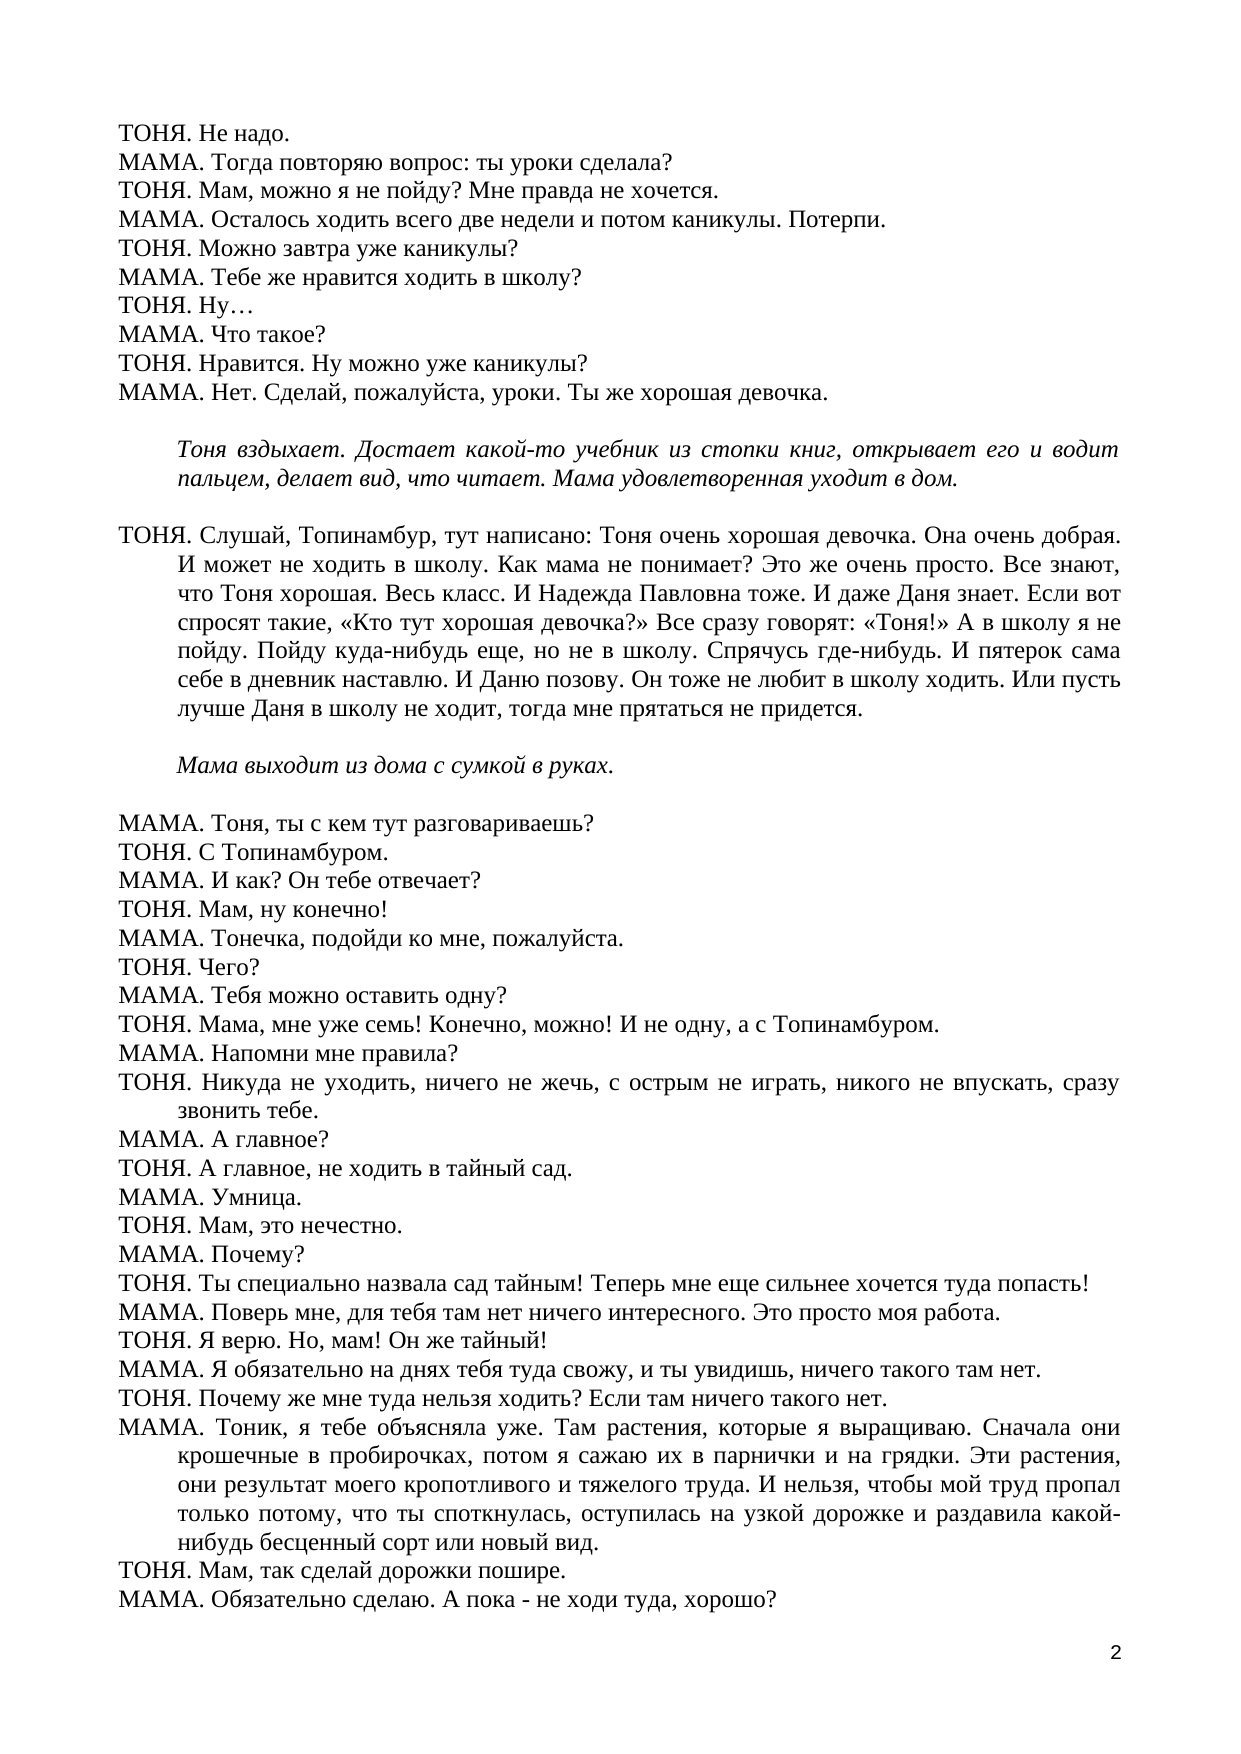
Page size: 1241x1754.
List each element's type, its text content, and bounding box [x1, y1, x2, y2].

text ТОНЯ. Ну… [118, 291, 1122, 319]
text ТОНЯ. Мам, можно я не пойду? Мне правда не хочется. [118, 176, 1122, 204]
text МАМА. Тебя можно оставить одну? [118, 981, 1122, 1009]
text ТОНЯ. Не надо. [118, 118, 1122, 147]
text ТОНЯ. Слушай, Топинамбур, тут написано: Тоня очень хорошая девочка. Она очень добрая. И может не ходить в школу. Как мама не понимает? Это же очень просто. Все знают, что Тоня хорошая. Весь класс. И Надежда Павловна тоже. И даже Даня знает. Если вот спросят такие, «Кто тут хорошая девочка?» Все сразу говорят: «Тоня!» А в школу я не пойду. Пойду куда-нибудь еще, но не в школу. Спрячусь где-нибудь. И пятерок сама себе в дневник наставлю. И Даню позову. Он тоже не любит в школу ходить. Или пусть лучше Даня в школу не ходит, тогда мне прятаться не придется. [118, 521, 1122, 722]
text МАМА. Напомни мне правила? [118, 1038, 1122, 1067]
text Тоня вздыхает. Достает какой-то учебник из стопки книг, открывает его и водит пальцем, делает вид, что читает. Мама удовлетворенная уходит в дом. [118, 434, 1122, 492]
text МАМА. Тонечка, подойди ко мне, пожалуйста. [118, 923, 1122, 952]
text ТОНЯ. Почему же мне туда нельзя ходить? Если там ничего такого нет. [118, 1383, 1122, 1412]
text ТОНЯ. Мам, ну конечно! [118, 894, 1122, 923]
text ТОНЯ. С Топинамбуром. [118, 837, 1122, 866]
text МАМА. Тоник, я тебе объясняла уже. Там растения, которые я выращиваю. Сначала они крошечные в пробирочках, потом я сажаю их в парнички и на грядки. Эти растения, они результат моего кропотливого и тяжелого труда. И нельзя, чтобы мой труд пропал только потому, что ты споткнулась, оступилась на узкой дорожке и раздавила какой-нибудь бесценный сорт или новый вид. [118, 1412, 1122, 1556]
text ТОНЯ. Ты специально назвала сад тайным! Теперь мне еще сильнее хочется туда попасть! [118, 1268, 1122, 1297]
text МАМА. А главное? [118, 1124, 1122, 1153]
text МАМА. Тогда повторяю вопрос: ты уроки сделала? [118, 147, 1122, 176]
text ТОНЯ. А главное, не ходить в тайный сад. [118, 1153, 1122, 1182]
text МАМА. Тоня, ты с кем тут разговариваешь? [118, 808, 1122, 837]
text ТОНЯ. Никуда не уходить, ничего не жечь, с острым не играть, никого не впускать, сразу звонить тебе. [118, 1067, 1122, 1124]
text МАМА. Почему? [118, 1239, 1122, 1268]
text МАМА. Тебе же нравится ходить в школу? [118, 262, 1122, 291]
text МАМА. Что такое? [118, 319, 1122, 348]
text МАМА. Обязательно сделаю. А пока - не ходи туда, хорошо? [118, 1584, 1122, 1613]
text МАМА. Умница. [118, 1182, 1122, 1211]
text ТОНЯ. Можно завтра уже каникулы? [118, 233, 1122, 262]
text МАМА. Поверь мне, для тебя там нет ничего интересного. Это просто моя работа. [118, 1297, 1122, 1326]
text ТОНЯ. Мама, мне уже семь! Конечно, можно! И не одну, а с Топинамбуром. [118, 1009, 1122, 1038]
text Мама выходит из дома с сумкой в руках. [118, 751, 1122, 779]
text МАМА. Я обязательно на днях тебя туда свожу, и ты увидишь, ничего такого там нет. [118, 1354, 1122, 1383]
text ТОНЯ. Мам, это нечестно. [118, 1211, 1122, 1239]
text ТОНЯ. Чего? [118, 952, 1122, 981]
text МАМА. И как? Он тебе отвечает? [118, 866, 1122, 894]
text МАМА. Нет. Сделай, пожалуйста, уроки. Ты же хорошая девочка. [118, 377, 1122, 406]
text МАМА. Осталось ходить всего две недели и потом каникулы. Потерпи. [118, 204, 1122, 233]
text ТОНЯ. Мам, так сделай дорожки пошире. [118, 1556, 1122, 1584]
text ТОНЯ. Нравится. Ну можно уже каникулы? [118, 348, 1122, 377]
text ТОНЯ. Я верю. Но, мам! Он же тайный! [118, 1326, 1122, 1354]
